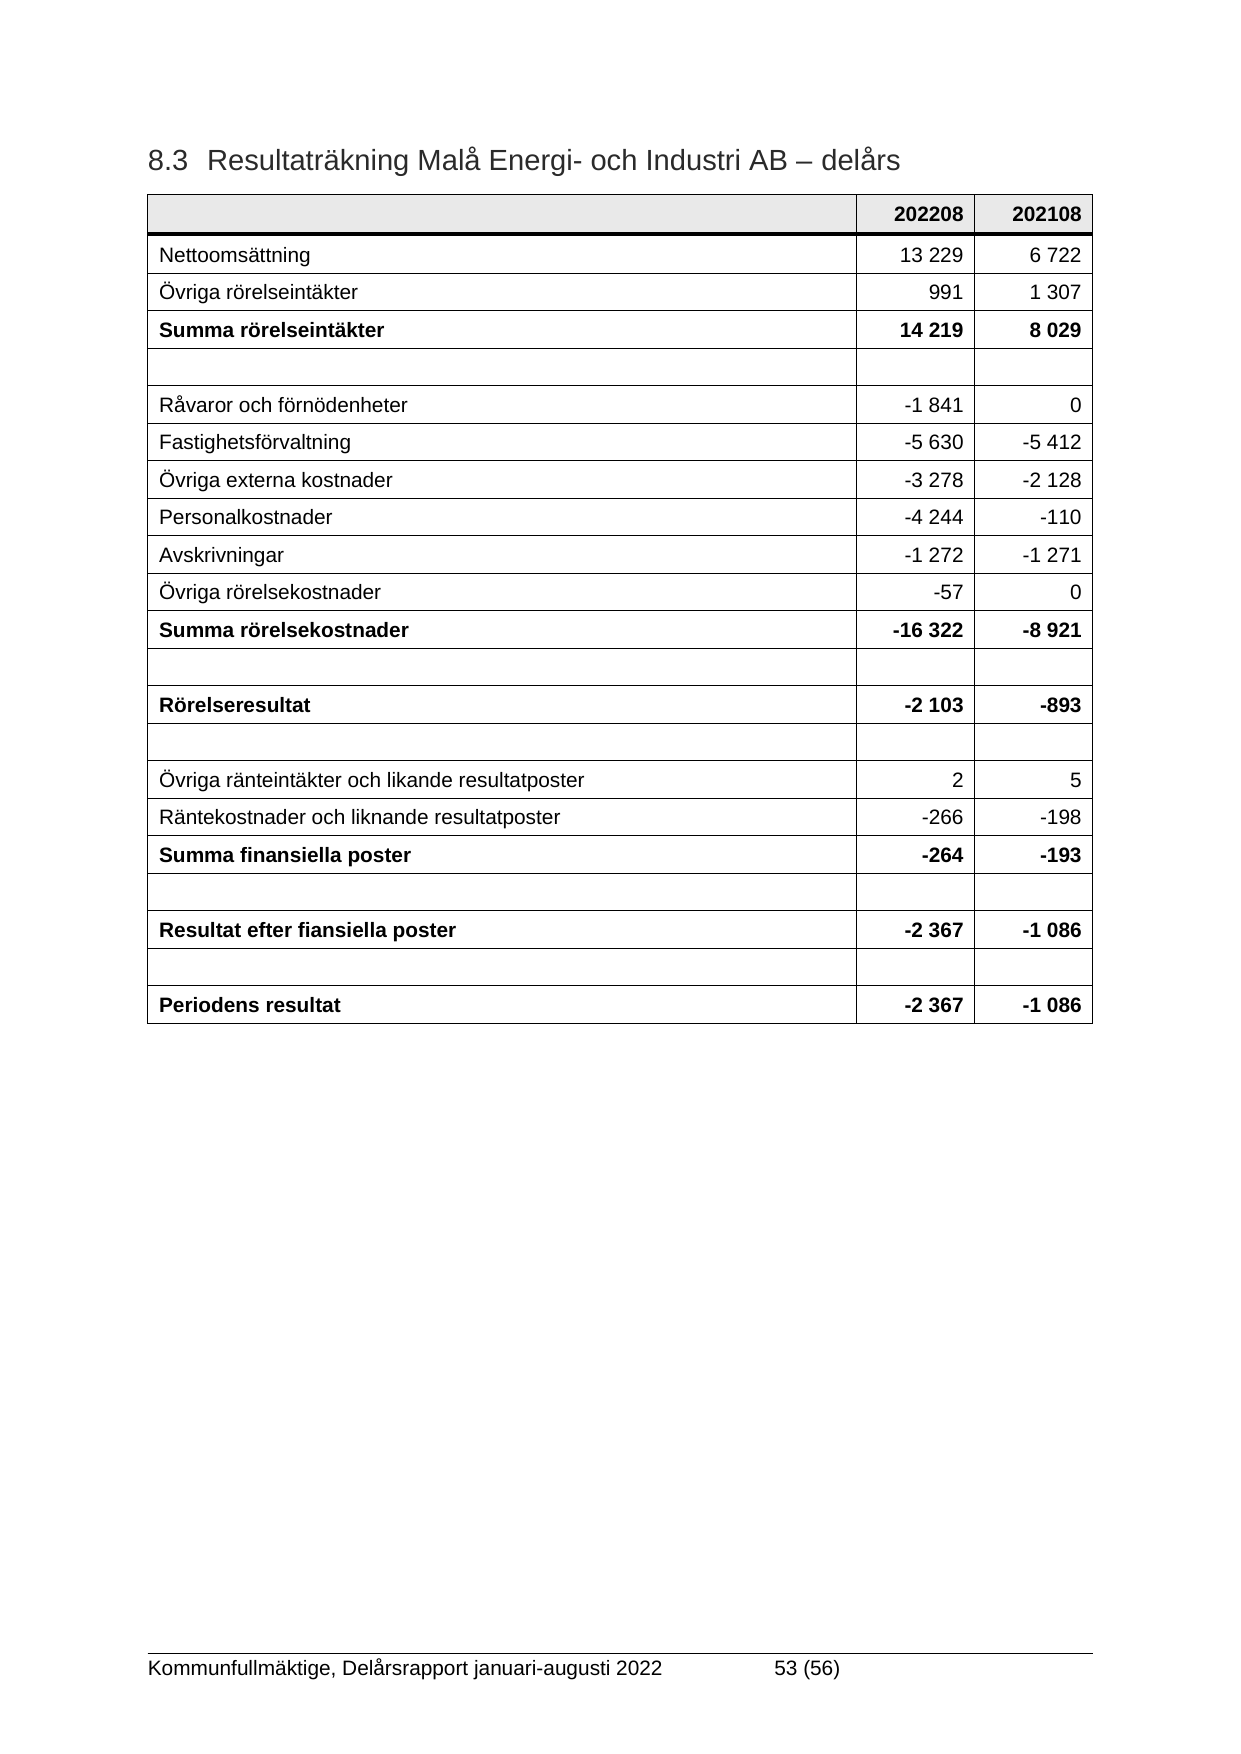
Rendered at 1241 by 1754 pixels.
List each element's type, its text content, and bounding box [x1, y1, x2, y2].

table_cell Summa rörelseintäkter [148, 311, 856, 348]
table_cell Summa finansiella poster [148, 836, 856, 873]
table_cell [857, 874, 974, 910]
table_cell Råvaror och förnödenheter [148, 386, 856, 423]
table_cell Avskrivningar [148, 536, 856, 573]
table_cell 14 219 [857, 311, 974, 348]
table_cell Övriga rörelseintäkter [148, 274, 856, 310]
table_cell [975, 649, 1092, 685]
table_cell Summa rörelsekostnader [148, 611, 856, 648]
table_cell -8 921 [975, 611, 1092, 648]
table_cell -264 [857, 836, 974, 873]
table_cell [857, 649, 974, 685]
table_cell 6 722 [975, 236, 1092, 273]
table_cell -5 630 [857, 424, 974, 460]
table_cell -2 128 [975, 461, 1092, 498]
table_cell -266 [857, 799, 974, 835]
table_cell [148, 724, 856, 760]
table_cell -2 367 [857, 986, 974, 1023]
table_cell Rörelseresultat [148, 686, 856, 723]
table_header 202208 [857, 195, 974, 232]
table_cell Fastighetsförvaltning [148, 424, 856, 460]
table_cell -16 322 [857, 611, 974, 648]
table_cell 0 [975, 386, 1092, 423]
table_cell Periodens resultat [148, 986, 856, 1023]
table_cell 0 [975, 574, 1092, 610]
table_cell -2 367 [857, 911, 974, 948]
table_cell Nettoomsättning [148, 236, 856, 273]
table_cell [975, 949, 1092, 985]
table_cell [857, 949, 974, 985]
table_cell Personalkostnader [148, 499, 856, 535]
table_cell [975, 724, 1092, 760]
table_cell 1 307 [975, 274, 1092, 310]
table_cell -1 271 [975, 536, 1092, 573]
table_cell -110 [975, 499, 1092, 535]
table_cell [857, 724, 974, 760]
table_cell -893 [975, 686, 1092, 723]
table_cell -1 272 [857, 536, 974, 573]
table_cell [975, 874, 1092, 910]
table_cell -3 278 [857, 461, 974, 498]
table_cell [975, 349, 1092, 385]
table_cell Övriga externa kostnader [148, 461, 856, 498]
table_cell -1 086 [975, 986, 1092, 1023]
table_cell Övriga rörelsekostnader [148, 574, 856, 610]
table_cell [148, 949, 856, 985]
table_cell 13 229 [857, 236, 974, 273]
table_cell -1 841 [857, 386, 974, 423]
table_cell -193 [975, 836, 1092, 873]
table_cell Övriga ränteintäkter och likande resultatposter [148, 761, 856, 798]
table_cell -4 244 [857, 499, 974, 535]
table_cell Resultat efter fiansiella poster [148, 911, 856, 948]
table_header [148, 195, 856, 232]
table_cell [857, 349, 974, 385]
subtitle Resultaträkning Malå Energi- och Industri AB – delårs [148, 143, 1093, 177]
table_cell Räntekostnader och liknande resultatposter [148, 799, 856, 835]
table_header 202108 [975, 195, 1092, 232]
table_cell -2 103 [857, 686, 974, 723]
table_cell -1 086 [975, 911, 1092, 948]
table_cell 2 [857, 761, 974, 798]
table_cell [148, 874, 856, 910]
table_cell 5 [975, 761, 1092, 798]
table_cell -5 412 [975, 424, 1092, 460]
table_cell [148, 649, 856, 685]
table_cell [148, 349, 856, 385]
table_cell 8 029 [975, 311, 1092, 348]
table_cell -198 [975, 799, 1092, 835]
table_cell 991 [857, 274, 974, 310]
table_cell -57 [857, 574, 974, 610]
